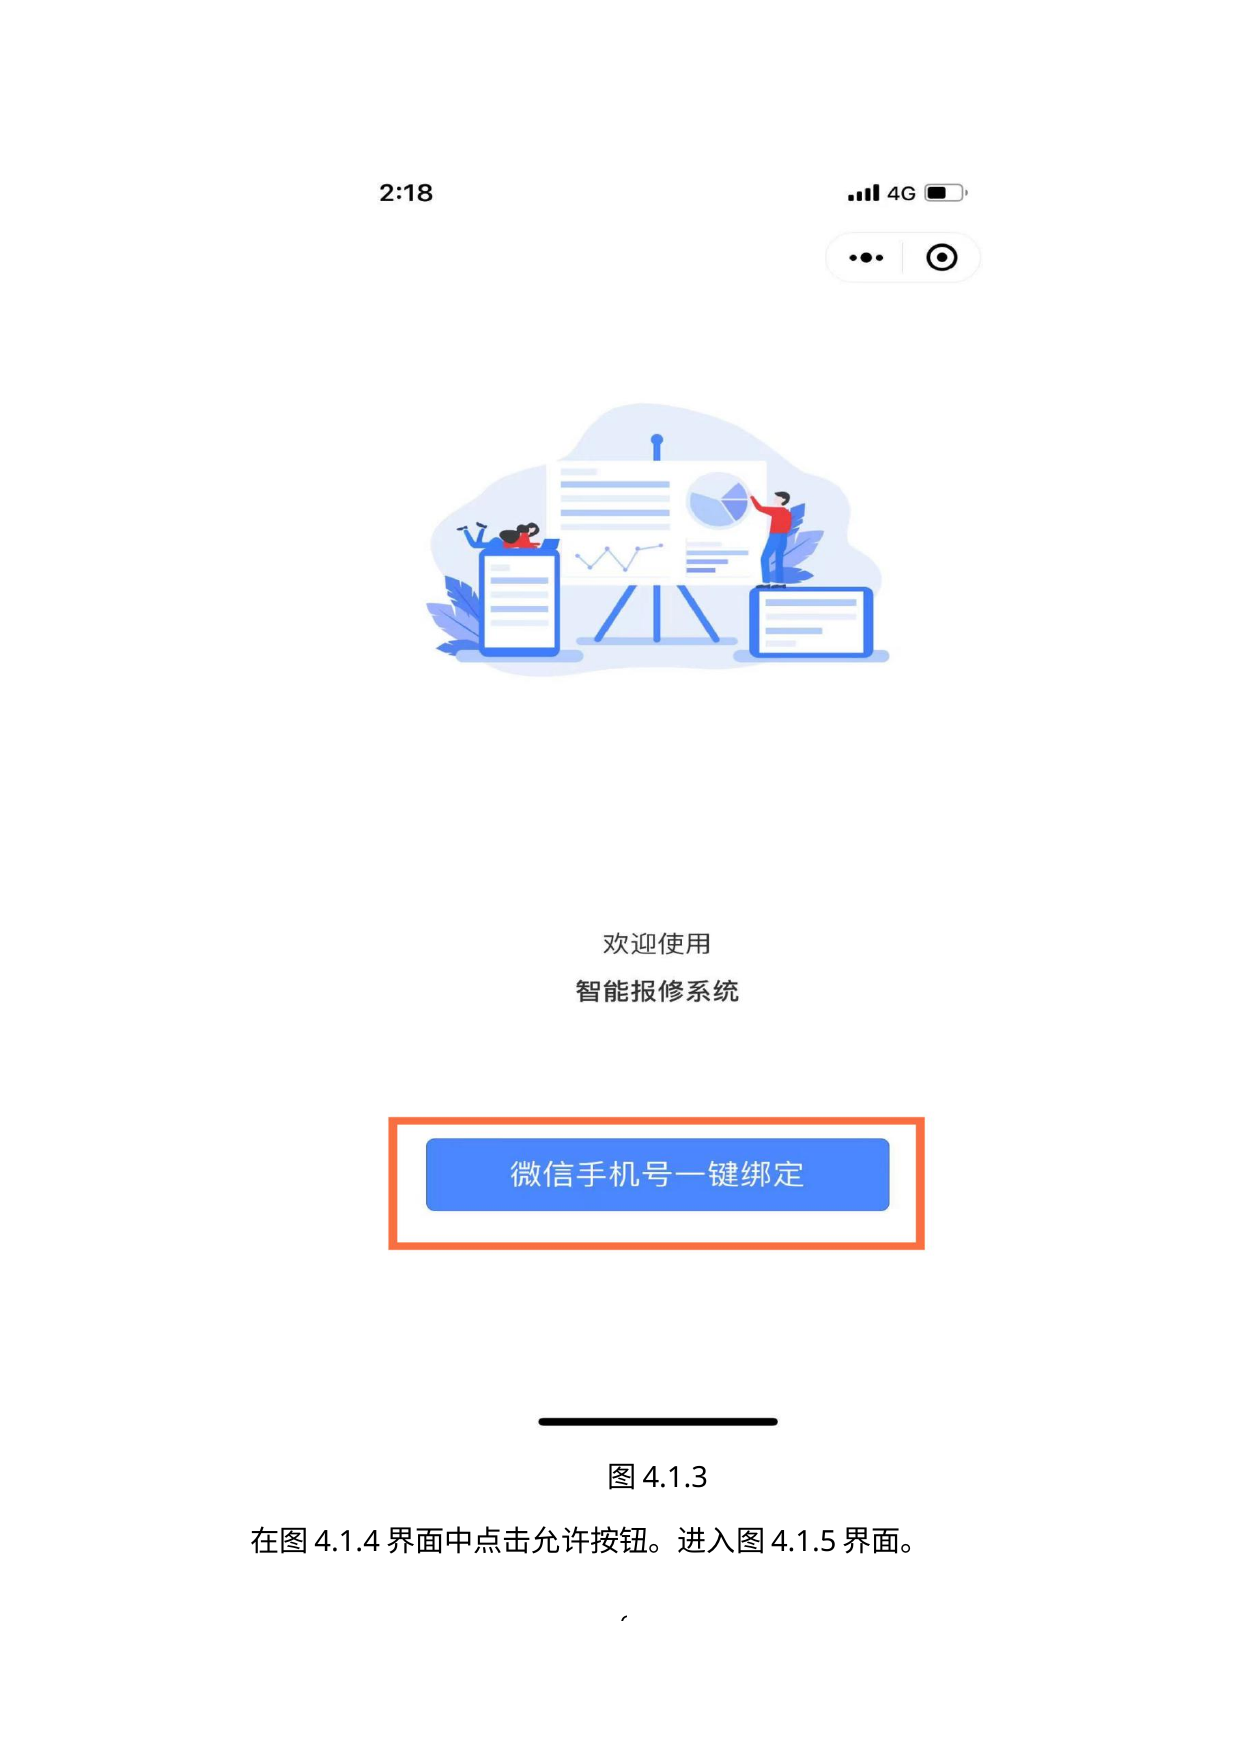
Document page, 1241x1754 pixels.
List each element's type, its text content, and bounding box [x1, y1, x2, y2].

text 在图4.1.4界面中点击允许按钮。进入图4.1.5界面。 [175, 1517, 1053, 1559]
text 图4.1.3 [187, 1453, 1053, 1496]
picture [322, 156, 993, 1438]
